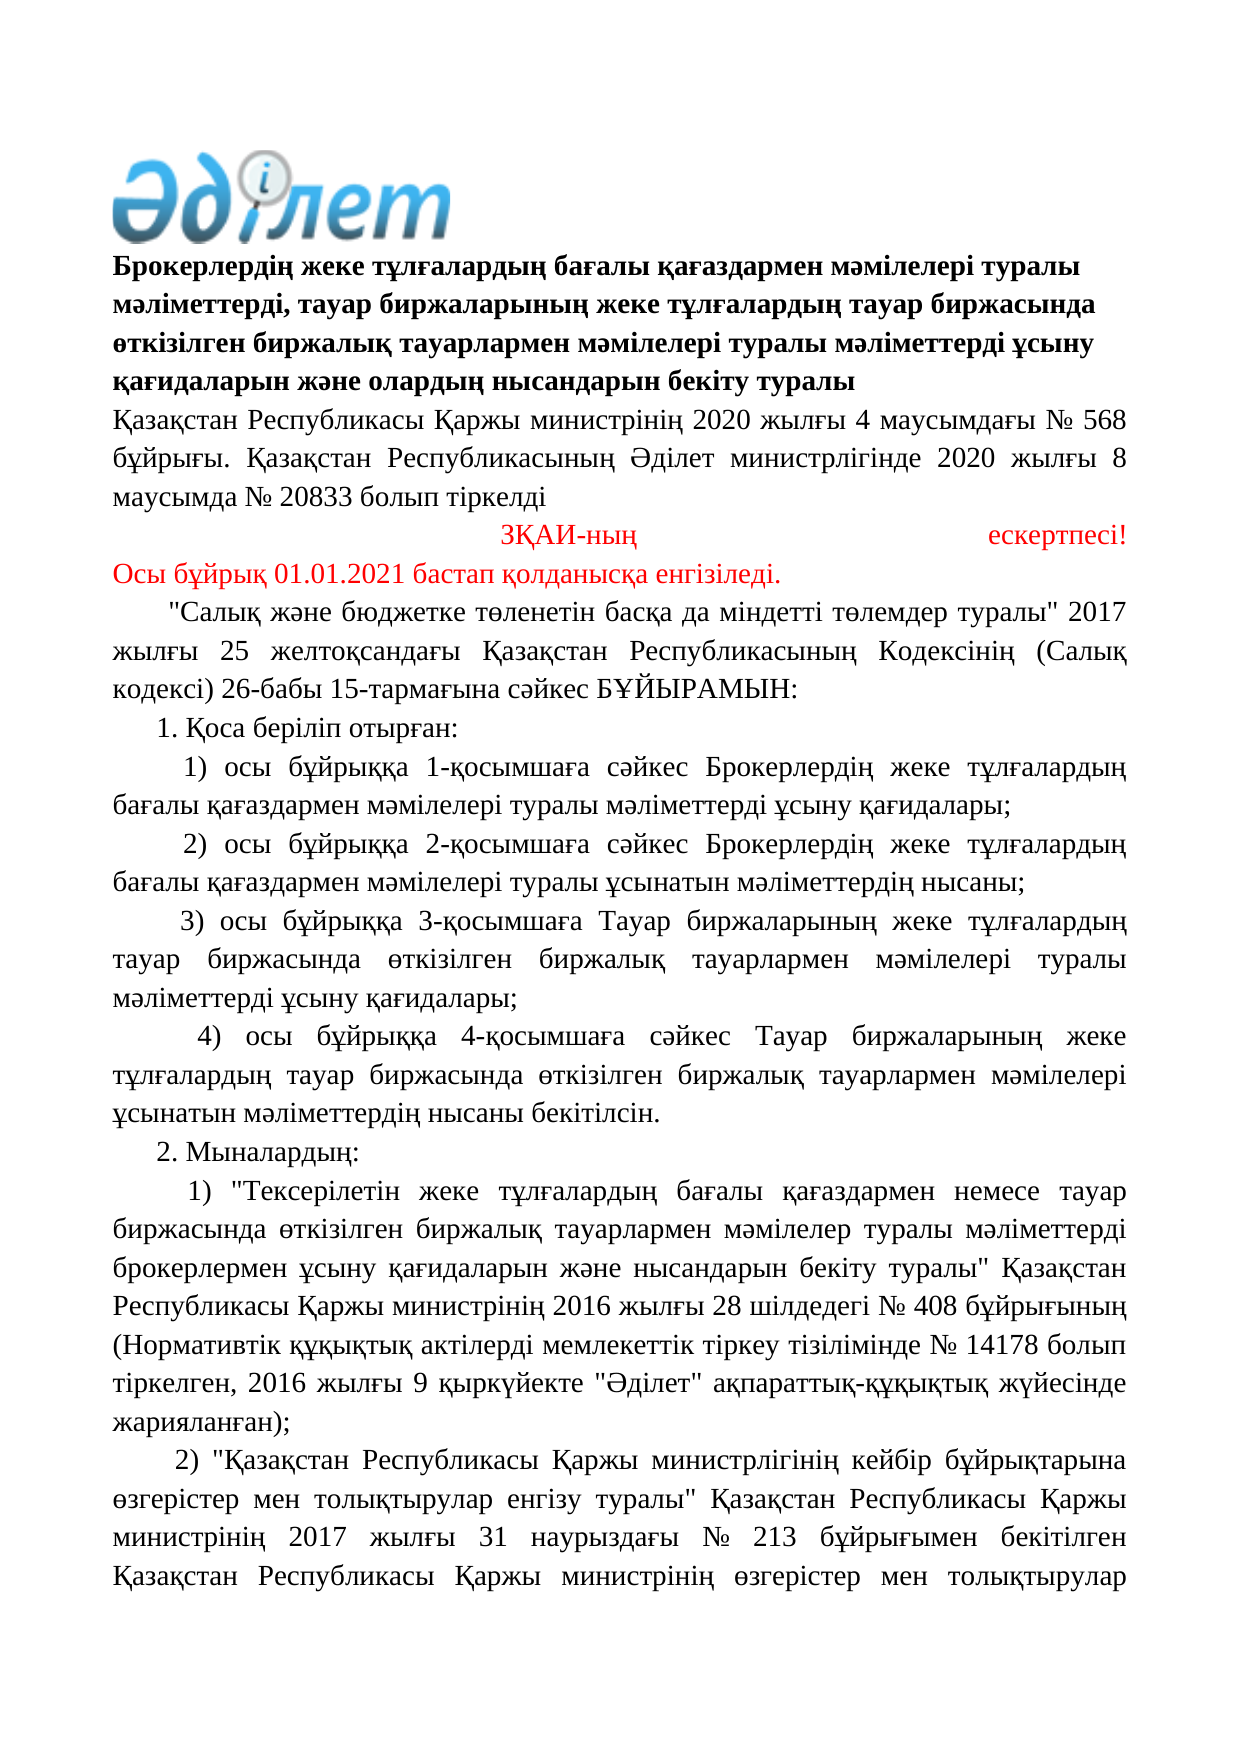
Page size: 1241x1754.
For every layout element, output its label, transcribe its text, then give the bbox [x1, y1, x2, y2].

text 1. Қоса беріліп отырған: [112, 710, 1128, 744]
text Брокерлердің жеке тұлғалардың бағалы қағаздармен мәмілелері туралы мәліметтерді, тауар биржаларының жеке тұлғалардың тауар биржасында өткізілген биржалық тауарлармен мәмілелері туралы мәліметтерді ұсыну қағидаларын және олардың нысандарын бекіту туралы [112, 248, 1128, 397]
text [112, 1442, 1128, 1592]
text 2) осы бұйрыққа 2-қосымшаға сәйкес Брокерлердің жеке тұлғалардың бағалы қағаздармен мәмілелері туралы ұсынатын мәліметтердің нысаны; [112, 826, 1128, 898]
text 2. Мыналардың: [112, 1134, 1128, 1168]
picture [112, 150, 451, 244]
text "Салық және бюджетке төленетін басқа да міндетті төлемдер туралы" 2017 жылғы 25 желтоқсандағы Қазақстан Республикасының Кодексінің (Салық кодексі) 26-бабы 15-тармағына сәйкес БҰЙЫРАМЫН: [112, 594, 1128, 705]
text 3) осы бұйрыққа 3-қосымшаға Тауар биржаларының жеке тұлғалардың тауар биржасында өткізілген биржалық тауарлармен мәмілелері туралы мәліметтерді ұсыну қағидалары; [112, 903, 1128, 1013]
text ЗҚАИ-ның ескертпесі! Осы бұйрық 01.01.2021 бастап қолданысқа енгізіледі. [112, 517, 1128, 589]
text Қазақстан Республикасы Қаржы министрінің 2020 жылғы 4 маусымдағы № 568 бұйрығы. Қазақстан Республикасының Әділет министрлігінде 2020 жылғы 8 маусымда № 20833 болып тіркелді [112, 402, 1128, 512]
text 1) "Тексерілетін жеке тұлғалардың бағалы қағаздармен немесе тауар биржасында өткізілген биржалық тауарлармен мәмілелер туралы мәліметтерді брокерлермен ұсыну қағидаларын және нысандарын бекіту туралы" Қазақстан Республикасы Қаржы министрінің 2016 жылғы 28 шілдедегі № 408 бұйрығының (Нормативтік құқықтық актілерді мемлекеттік тіркеу тізілімінде № 14178 болып тіркелген, 2016 жылғы 9 қыркүйекте "Әділет" ақпараттық-құқықтық жүйесінде жарияланған); [112, 1173, 1128, 1437]
text 1) осы бұйрыққа 1-қосымшаға сәйкес Брокерлердің жеке тұлғалардың бағалы қағаздармен мәмілелері туралы мәліметтерді ұсыну қағидалары; [112, 749, 1128, 821]
text 4) осы бұйрыққа 4-қосымшаға сәйкес Тауар биржаларының жеке тұлғалардың тауар биржасында өткізілген биржалық тауарлармен мәмілелері ұсынатын мәліметтердің нысаны бекітілсін. [112, 1018, 1128, 1129]
